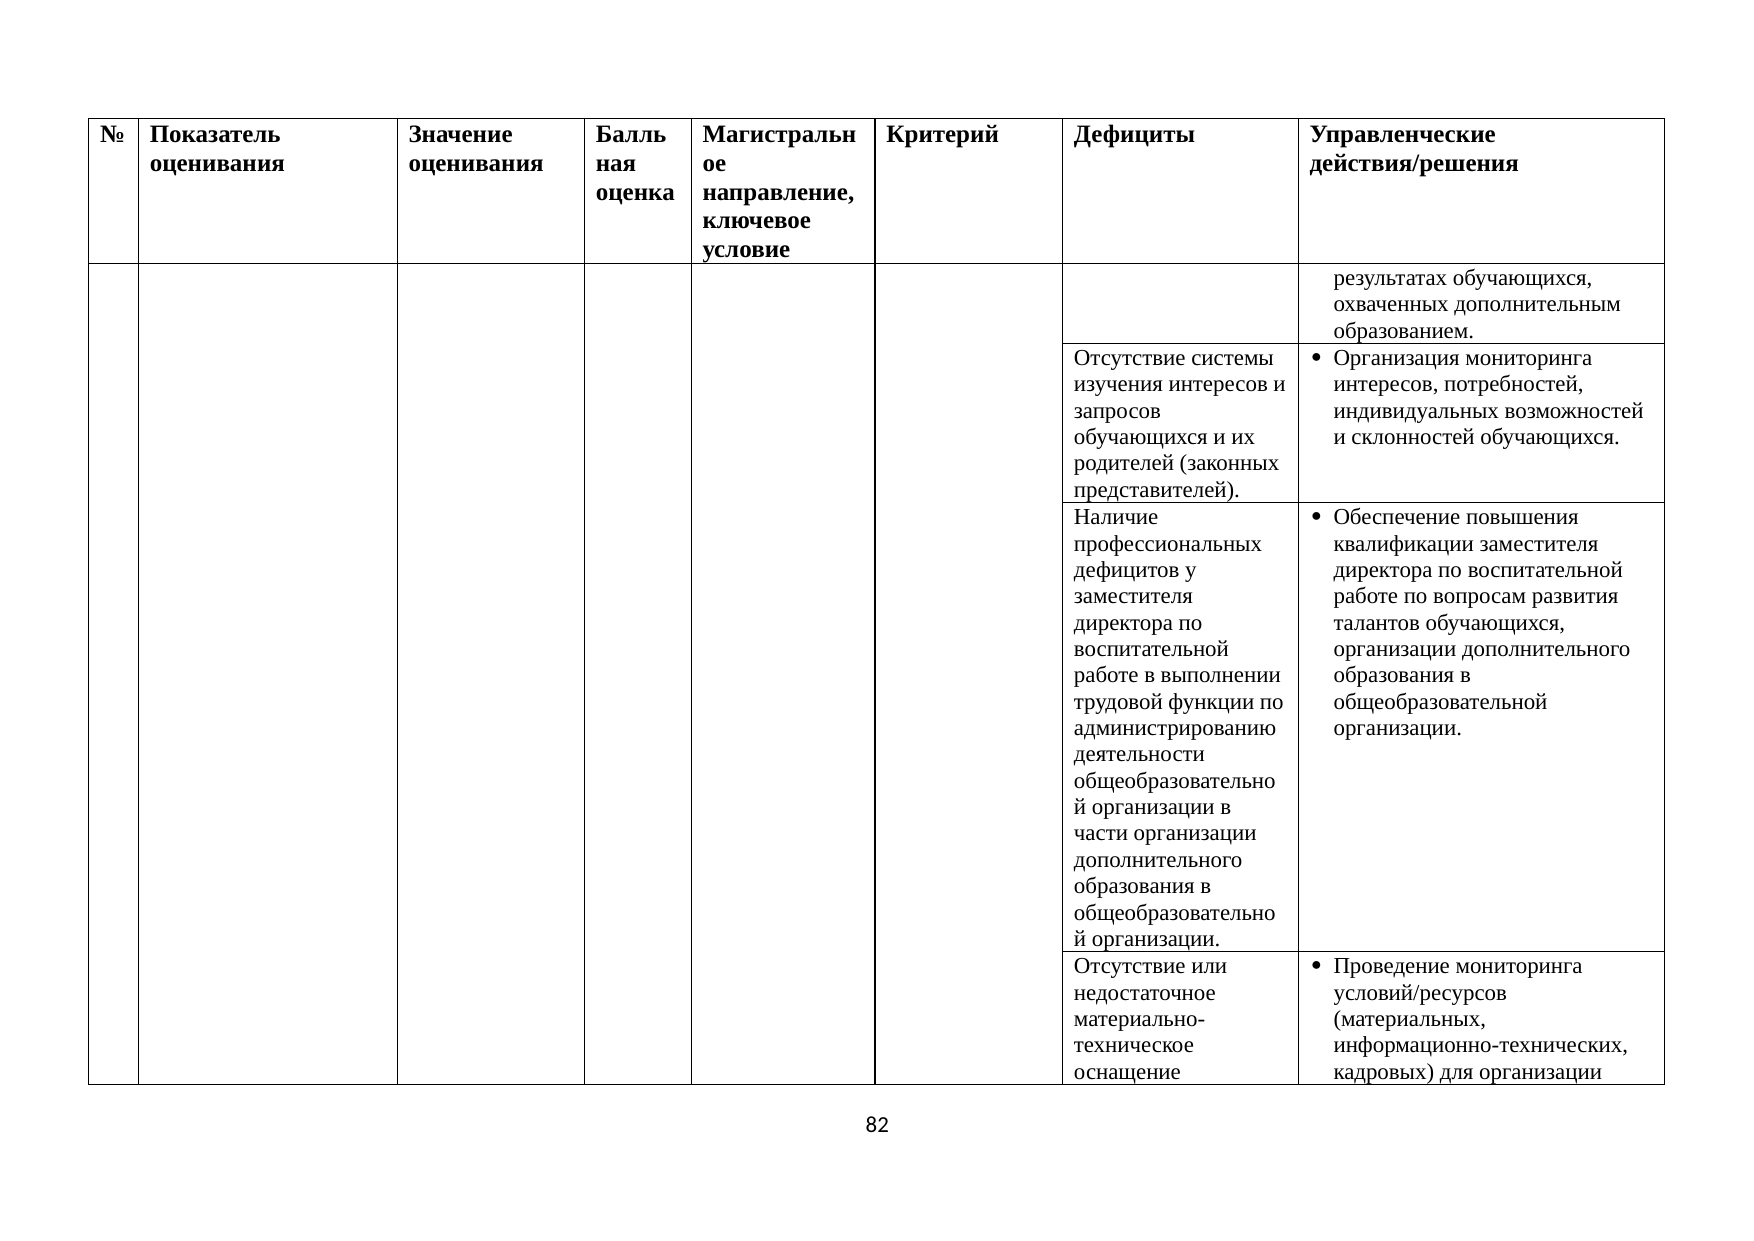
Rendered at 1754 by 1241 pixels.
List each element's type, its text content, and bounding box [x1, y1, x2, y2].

table_header Магистральное направление, ключевое условие [692, 119, 874, 263]
table_header Показатель оценивания [139, 119, 397, 263]
table_cell Обеспечение повышения квалификации заместителя директора по воспитательной работе по вопросам развития талантов обучающихся, организации дополнительного образования в общеобразовательной организации. [1299, 503, 1664, 951]
table_header Критерий [876, 119, 1062, 263]
table_cell Организация мониторинга интересов, потребностей, индивидуальных возможностей и склонностей обучающихся. [1299, 344, 1664, 502]
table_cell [1299, 952, 1664, 1084]
table_cell Отсутствие системы изучения интересов и запросов обучающихся и их родителей (законных представителей). [1063, 344, 1298, 502]
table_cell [1063, 952, 1298, 1084]
table_header Значение оценивания [398, 119, 584, 263]
table_header Балльная оценка [585, 119, 691, 263]
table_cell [1063, 264, 1298, 343]
table_cell Наличие профессиональных дефицитов у заместителя директора по воспитательной работе в выполнении трудовой функции по администрированию деятельности общеобразовательной организации в части организации дополнительного образования в общеобразовательной организации. [1063, 503, 1298, 951]
table_header Дефициты [1063, 119, 1298, 263]
table_header № [89, 119, 138, 263]
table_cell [1299, 264, 1664, 343]
table_header Управленческие действия/решения [1299, 119, 1664, 263]
